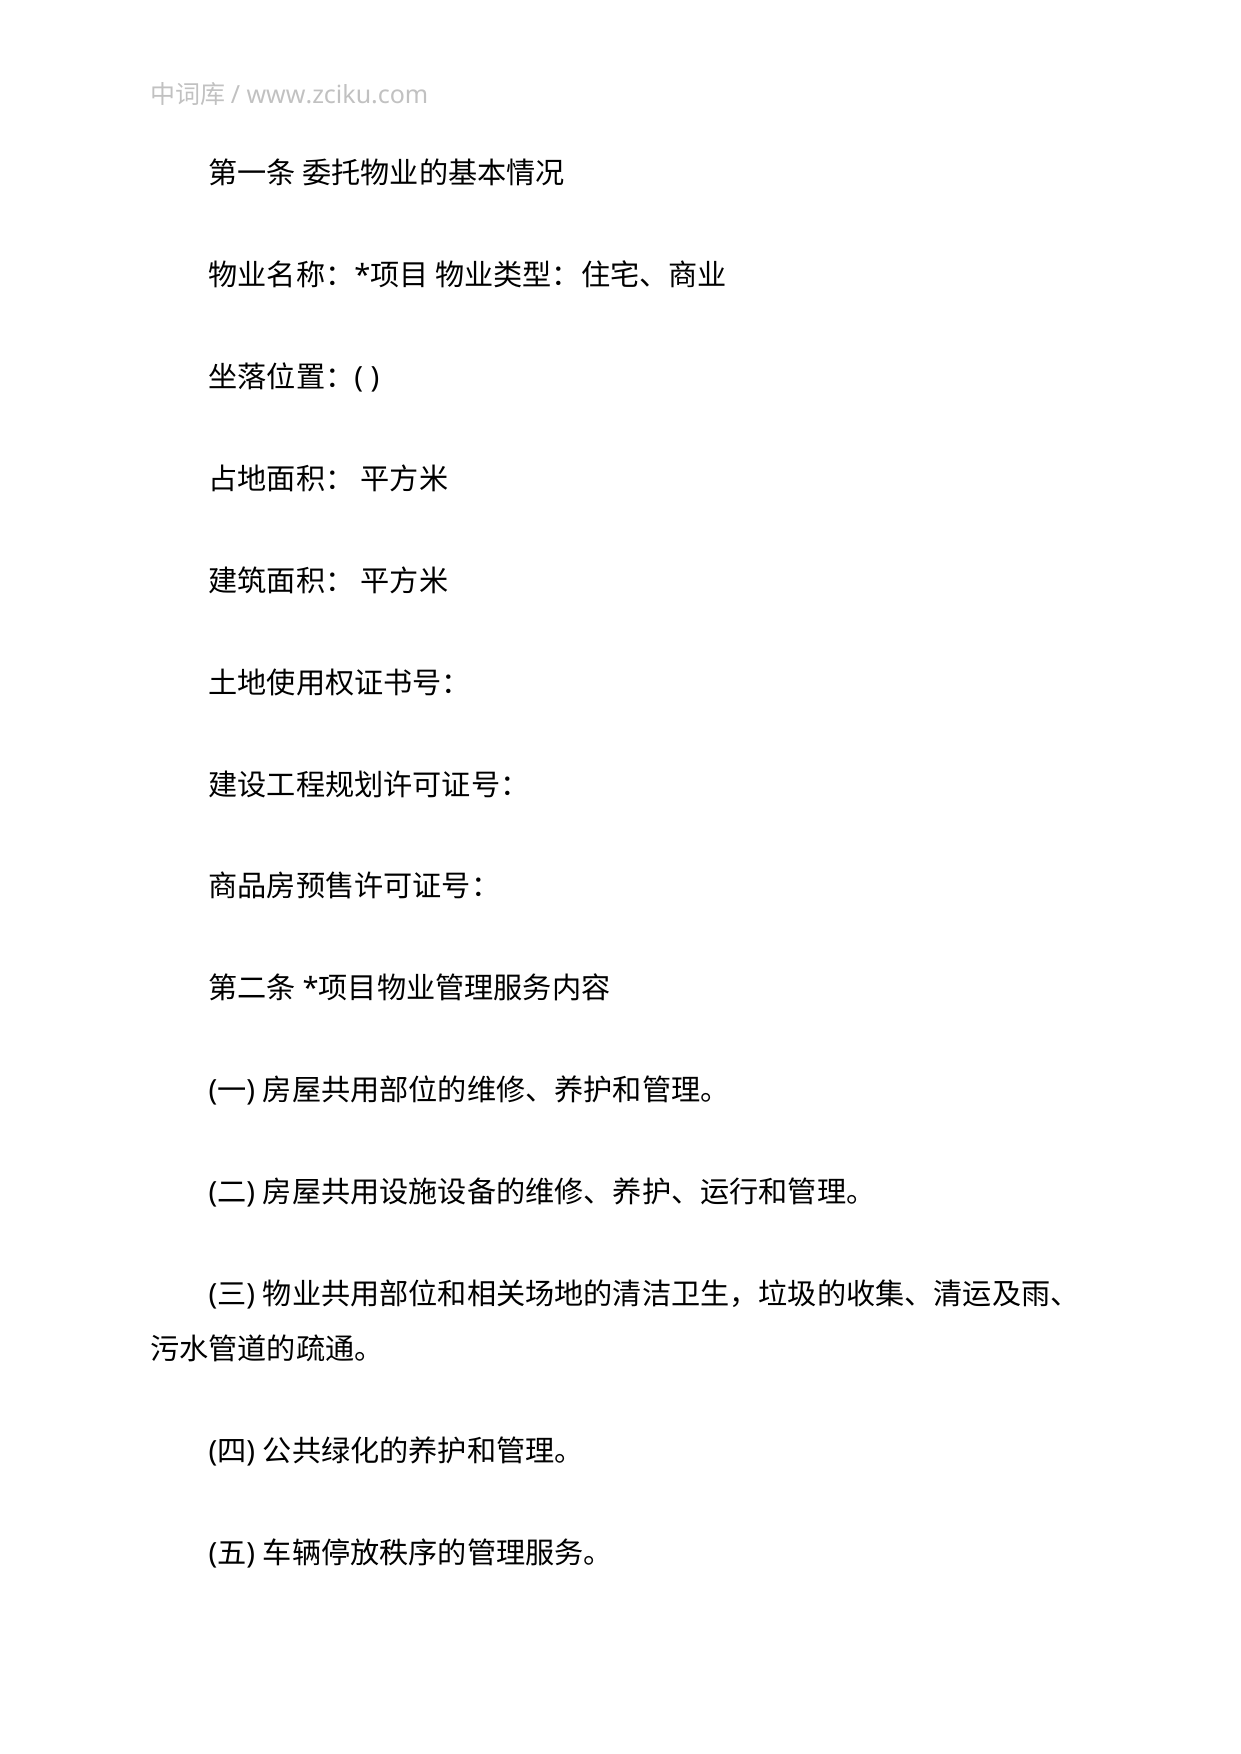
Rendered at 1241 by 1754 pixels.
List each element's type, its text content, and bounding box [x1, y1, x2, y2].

text (四) 公共绿化的养护和管理。 [150, 1427, 1090, 1470]
text 第一条 委托物业的基本情况 [150, 150, 1090, 192]
text (三) 物业共用部位和相关场地的清洁卫生，垃圾的收集、清运及雨、污水管道的疏通。 [150, 1271, 1090, 1368]
text 商品房预售许可证号： [150, 863, 1090, 905]
text 建筑面积： 平方米 [150, 557, 1090, 600]
text 坐落位置：( ) [150, 354, 1090, 396]
text 占地面积： 平方米 [150, 456, 1090, 498]
text 物业名称：*项目 物业类型：住宅、商业 [150, 252, 1090, 294]
text (五) 车辆停放秩序的管理服务。 [150, 1529, 1090, 1572]
text (二) 房屋共用设施设备的维修、养护、运行和管理。 [150, 1168, 1090, 1211]
text 建设工程规划许可证号： [150, 761, 1090, 803]
text (一) 房屋共用部位的维修、养护和管理。 [150, 1067, 1090, 1109]
text 土地使用权证书号： [150, 659, 1090, 702]
text 第二条 *项目物业管理服务内容 [150, 964, 1090, 1007]
